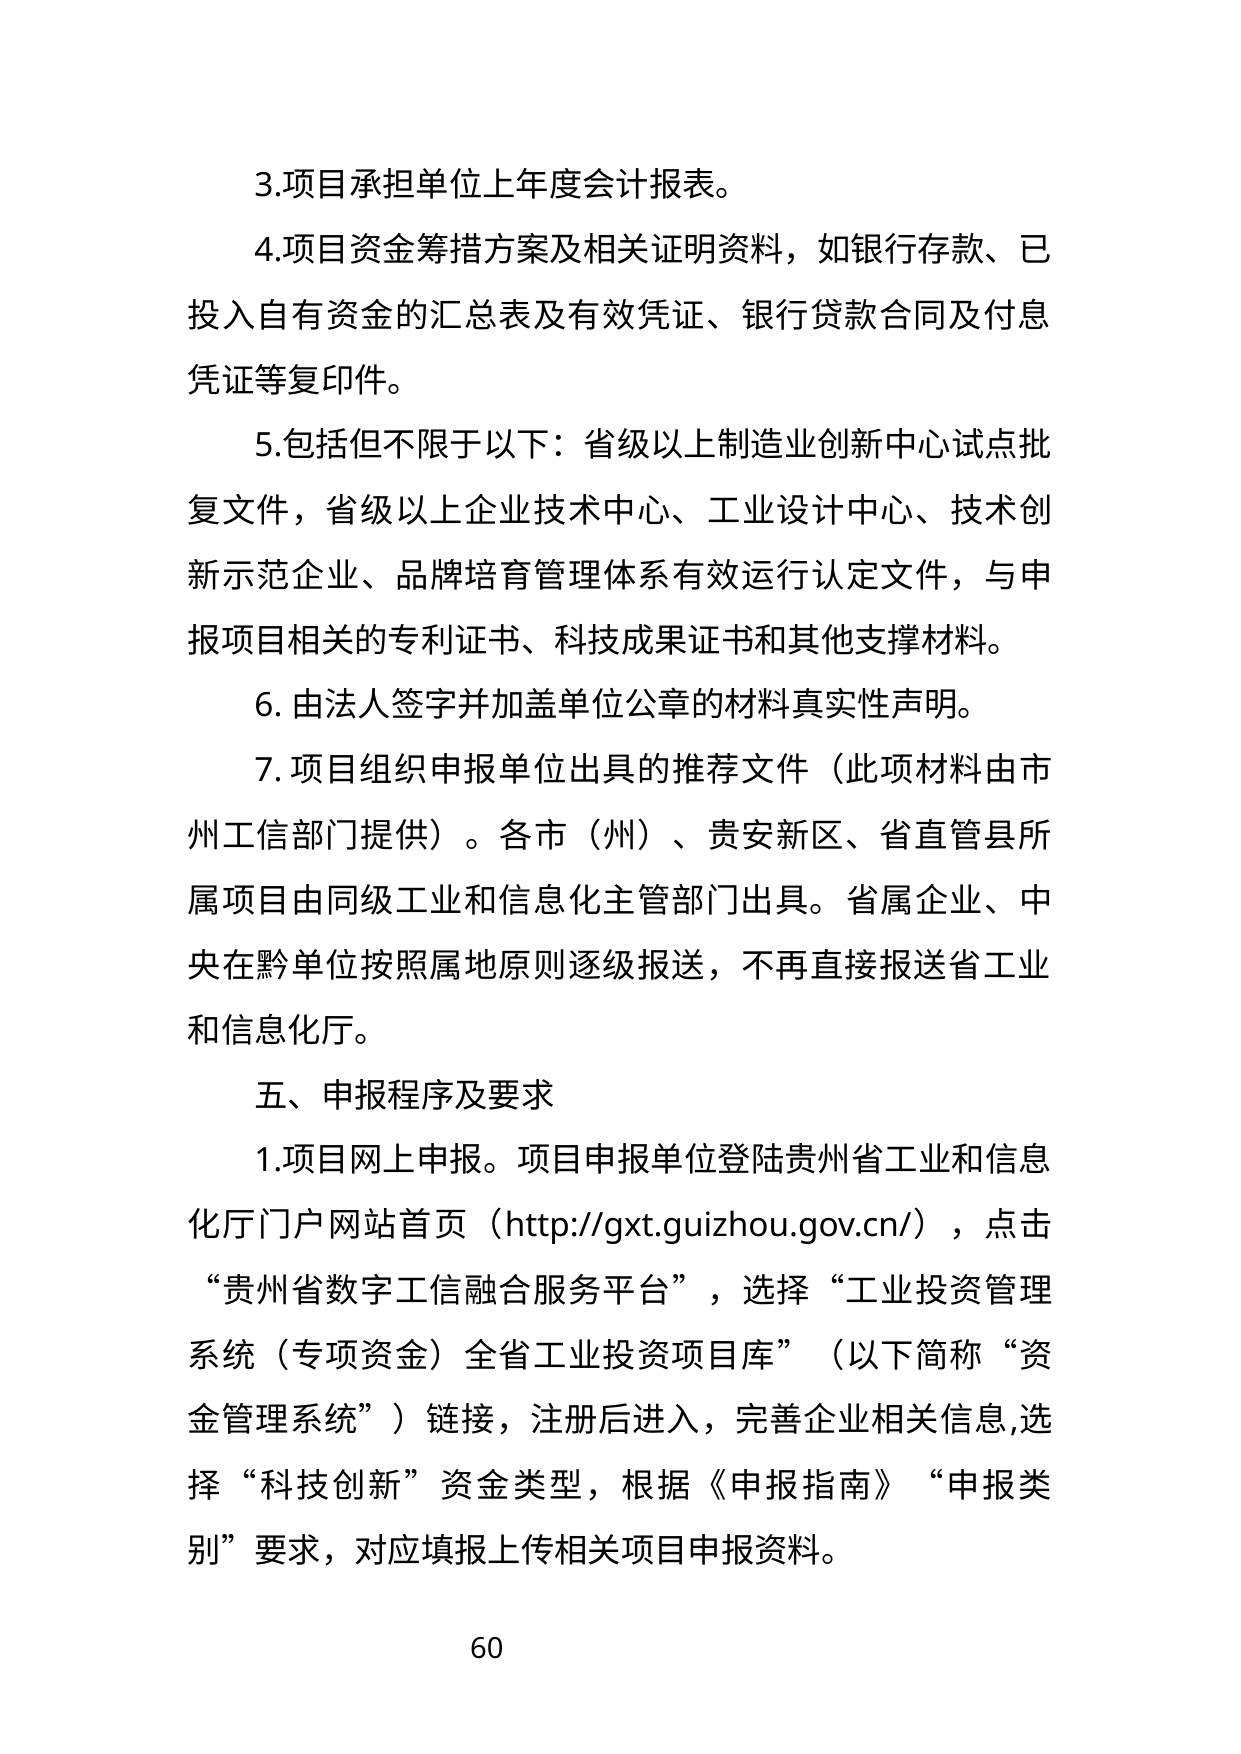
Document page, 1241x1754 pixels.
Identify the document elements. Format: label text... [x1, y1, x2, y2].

text 五、申报程序及要求 [187, 1060, 1053, 1125]
text 4.项目资金筹措方案及相关证明资料，如银行存款、已投入自有资金的汇总表及有效凭证、银行贷款合同及付息凭证等复印件。 [187, 215, 1053, 410]
text 1.项目网上申报。项目申报单位登陆贵州省工业和信息化厅门户网站首页（http://gxt.guizhou.gov.cn/），点击“贵州省数字工信融合服务平台”，选择“工业投资管理系统（专项资金）全省工业投资项目库”（以下简称“资金管理系统”）链接，注册后进入，完善企业相关信息,选择“科技创新”资金类型，根据《申报指南》“申报类别”要求，对应填报上传相关项目申报资料。 [187, 1125, 1053, 1580]
text 3.项目承担单位上年度会计报表。 [187, 150, 1053, 215]
text 7. 项目组织申报单位出具的推荐文件（此项材料由市州工信部门提供）。各市（州）、贵安新区、省直管县所属项目由同级工业和信息化主管部门出具。省属企业、中央在黔单位按照属地原则逐级报送，不再直接报送省工业和信息化厅。 [187, 735, 1053, 1060]
text 5.包括但不限于以下：省级以上制造业创新中心试点批复文件，省级以上企业技术中心、工业设计中心、技术创新示范企业、品牌培育管理体系有效运行认定文件，与申报项目相关的专利证书、科技成果证书和其他支撑材料。 [187, 410, 1053, 670]
text 6. 由法人签字并加盖单位公章的材料真实性声明。 [187, 670, 1053, 735]
